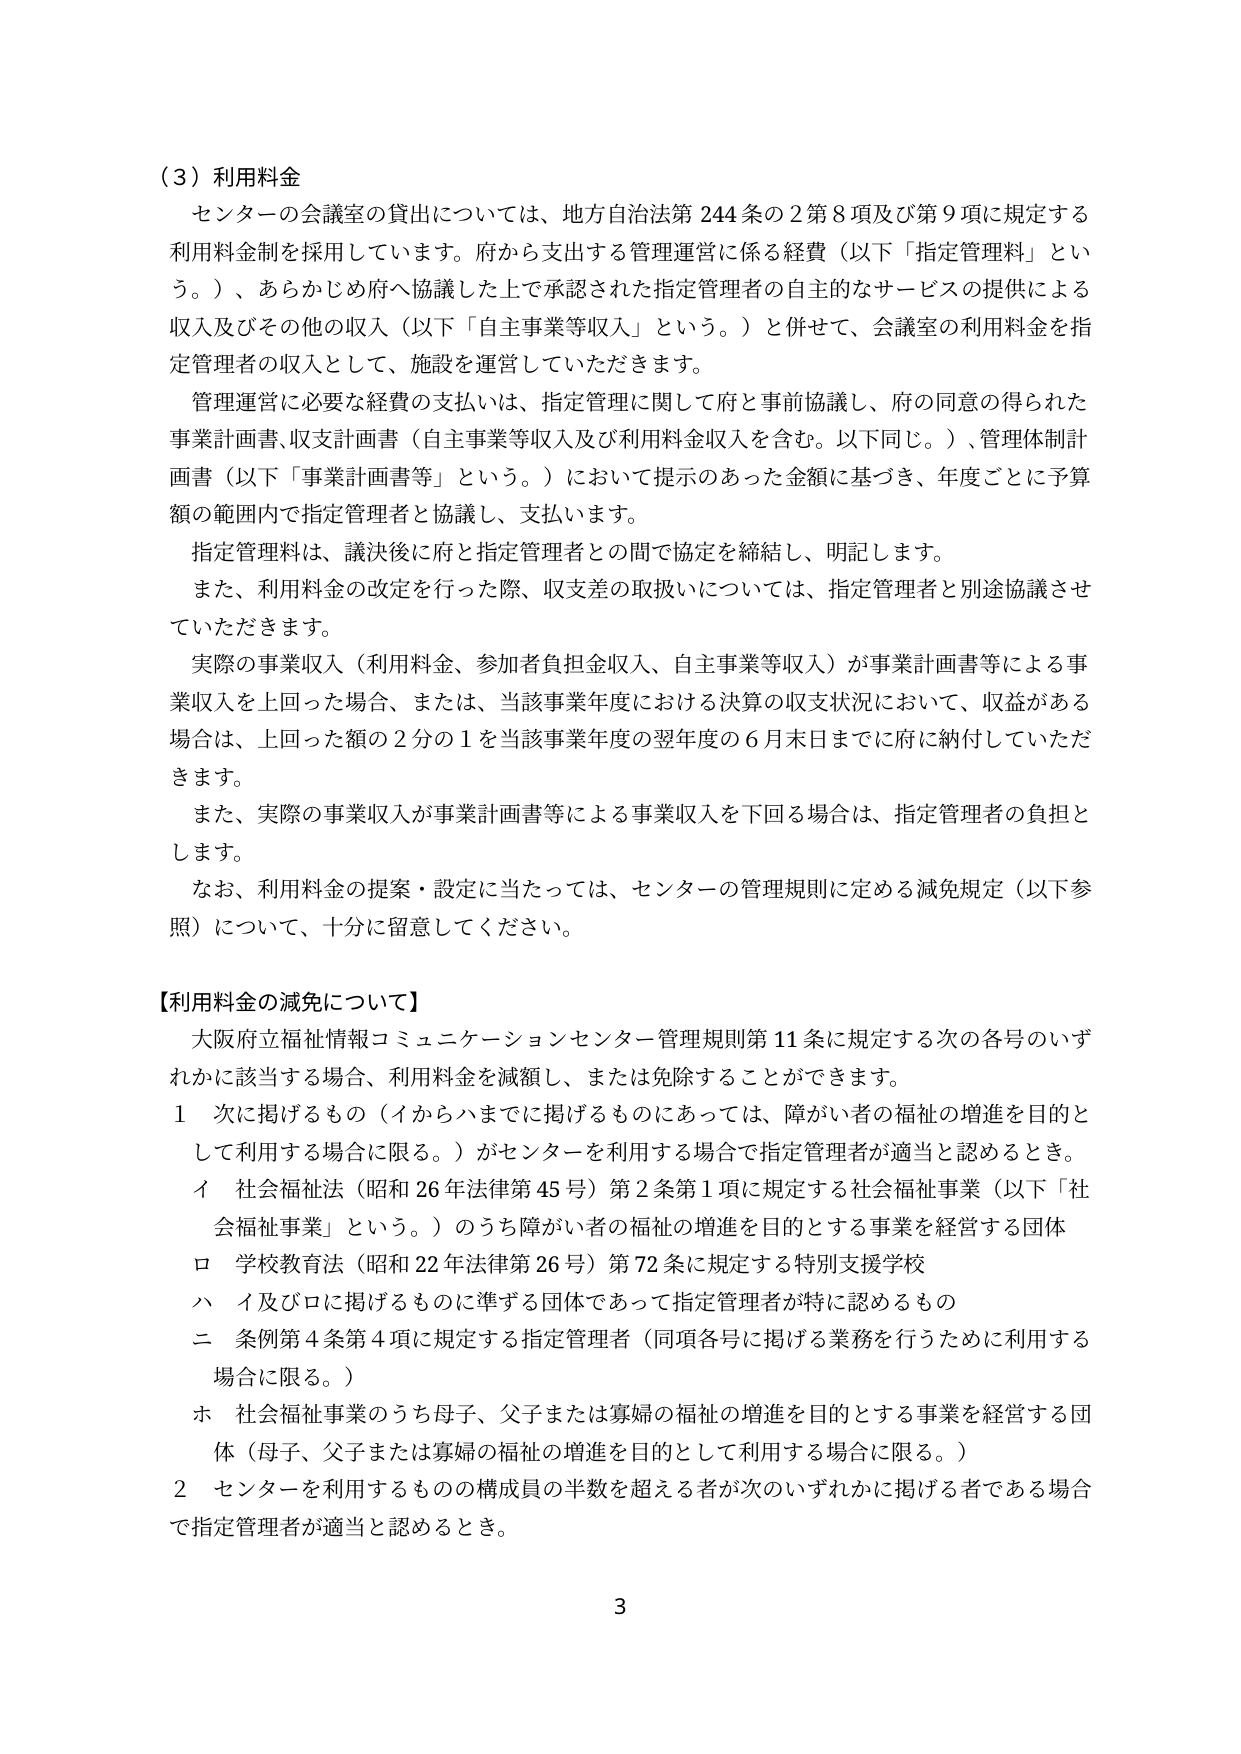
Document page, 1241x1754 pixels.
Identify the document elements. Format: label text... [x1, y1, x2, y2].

text １ 次に掲げるもの（イからハまでに掲げるものにあっては、障がい者の福祉の増進を目的として利用する場合に限る。）がセンターを利用する場合で指定管理者が適当と認めるとき。 [169, 1094, 1092, 1169]
text また、利用料金の改定を行った際、収支差の取扱いについては、指定管理者と別途協議させていただきます。 [169, 569, 1092, 644]
text ハ イ及びロに掲げるものに準ずる団体であって指定管理者が特に認めるもの [148, 1282, 1092, 1319]
text ホ 社会福祉事業のうち母子、父子または寡婦の福祉の増進を目的とする事業を経営する団体（母子、父子または寡婦の福祉の増進を目的として利用する場合に限る。） [191, 1394, 1092, 1469]
text センターの会議室の貸出については、地方自治法第244条の２第８項及び第９項に規定する利用料金制を採用しています。府から支出する管理運営に係る経費（以下「指定管理料」という。）、あらかじめ府へ協議した上で承認された指定管理者の自主的なサービスの提供による収入及びその他の収入（以下「自主事業等収入」という。）と併せて、会議室の利用料金を指定管理者の収入として、施設を運営していただきます。 [169, 194, 1092, 382]
text 指定管理料は、議決後に府と指定管理者との間で協定を締結し、明記します。 [148, 532, 1092, 569]
text なお、利用料金の提案・設定に当たっては、センターの管理規則に定める減免規定（以下参照）について、十分に留意してください。 [169, 869, 1092, 944]
text 大阪府立福祉情報コミュニケーションセンター管理規則第11条に規定する次の各号のいずれかに該当する場合、利用料金を減額し、または免除することができます。 [169, 1019, 1092, 1094]
text （３）利用料金 [148, 157, 1092, 194]
text また、実際の事業収入が事業計画書等による事業収入を下回る場合は、指定管理者の負担とします。 [169, 794, 1092, 869]
text ニ 条例第４条第４項に規定する指定管理者（同項各号に掲げる業務を行うために利用する場合に限る。） [191, 1319, 1092, 1394]
text イ 社会福祉法（昭和26年法律第45号）第２条第１項に規定する社会福祉事業（以下「社会福祉事業」という。）のうち障がい者の福祉の増進を目的とする事業を経営する団体 [191, 1169, 1092, 1244]
text ロ 学校教育法（昭和22年法律第26号）第72条に規定する特別支援学校 [148, 1244, 1092, 1282]
text 実際の事業収入（利用料金、参加者負担金収入、自主事業等収入）が事業計画書等による事業収入を上回った場合、または、当該事業年度における決算の収支状況において、収益がある場合は、上回った額の２分の１を当該事業年度の翌年度の６月末日までに府に納付していただきます。 [148, 644, 1092, 794]
text 管理運営に必要な経費の支払いは、指定管理に関して府と事前協議し、府の同意の得られた事業計画書､収支計画書（自主事業等収入及び利用料金収入を含む。以下同じ。）､管理体制計画書（以下「事業計画書等」という。）において提示のあった金額に基づき、年度ごとに予算額の範囲内で指定管理者と協議し、支払います。 [148, 382, 1092, 532]
text ２ センターを利用するものの構成員の半数を超える者が次のいずれかに掲げる者である場合で指定管理者が適当と認めるとき。 [169, 1469, 1092, 1544]
text 【利用料金の減免について】 [148, 982, 1092, 1019]
